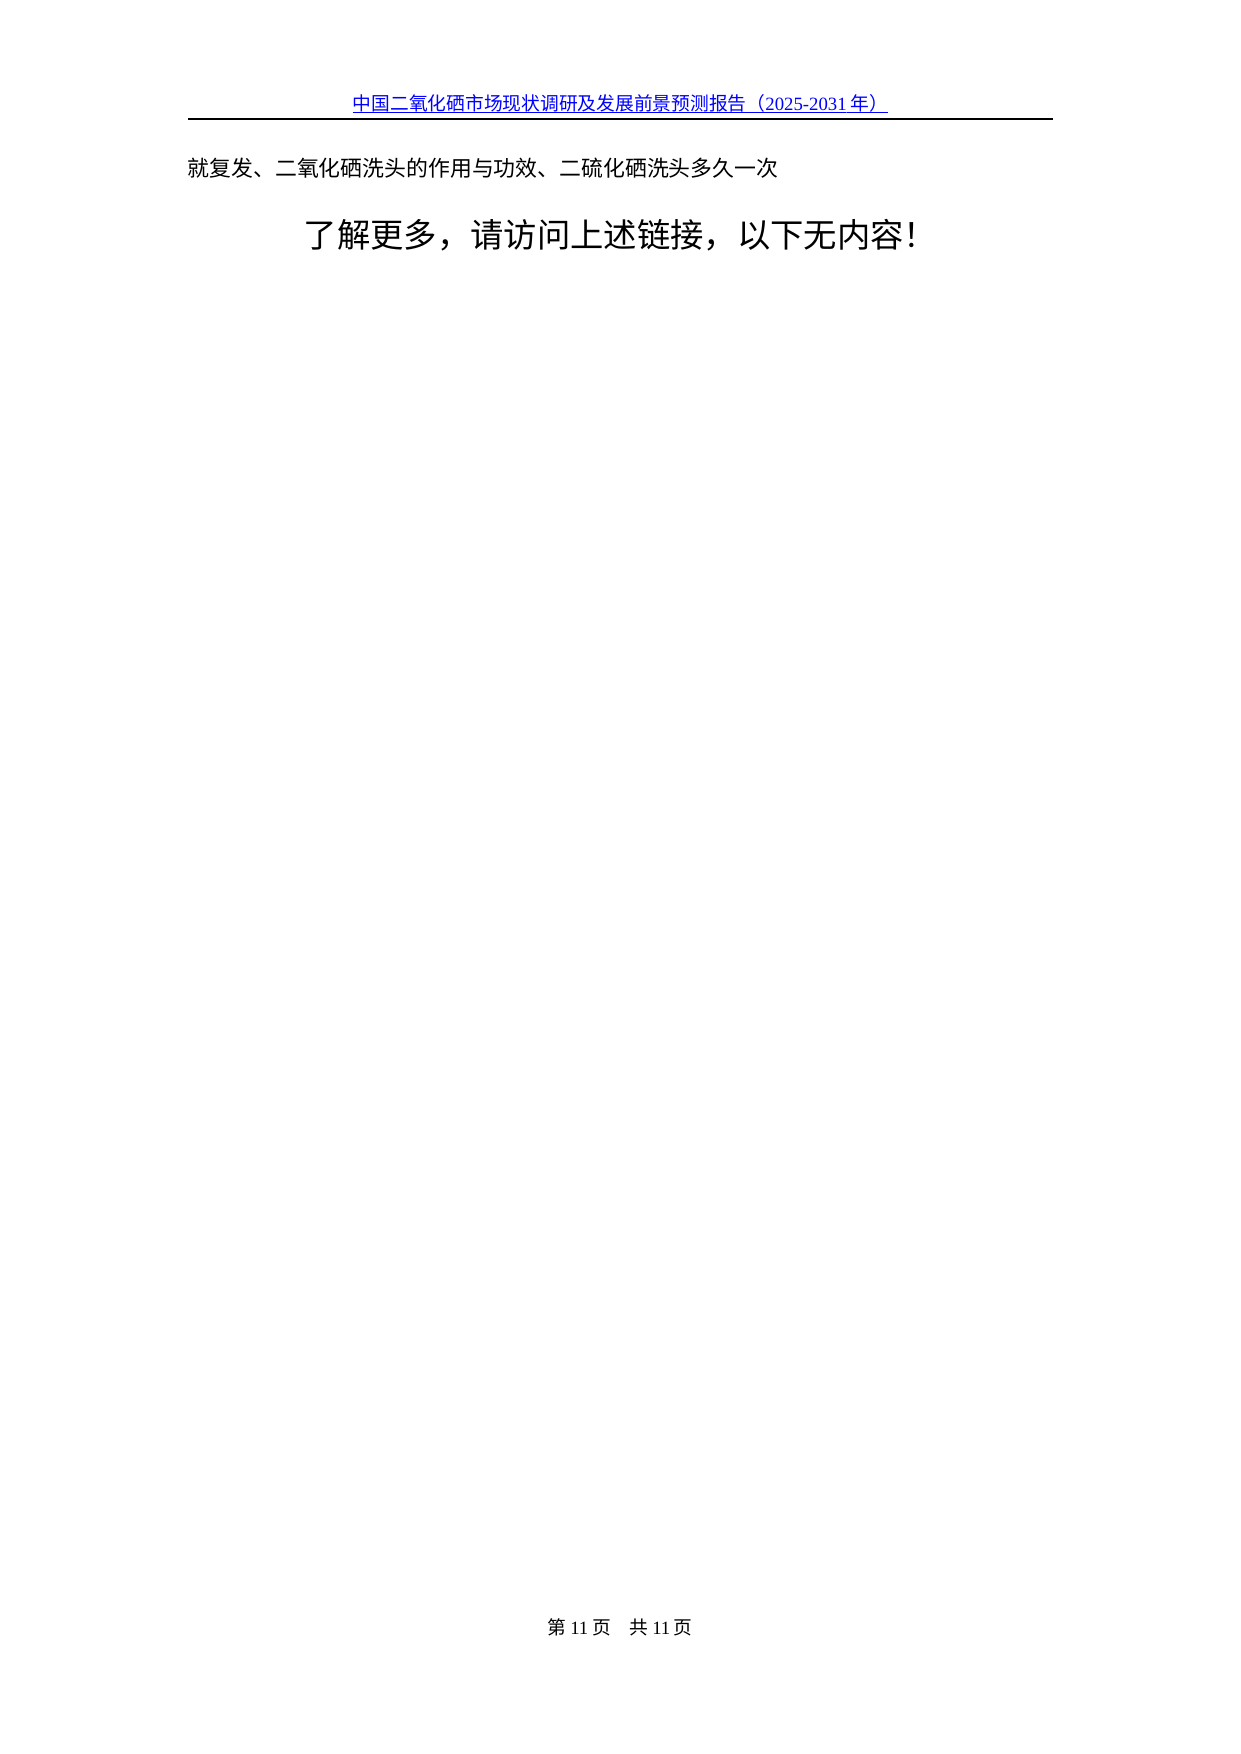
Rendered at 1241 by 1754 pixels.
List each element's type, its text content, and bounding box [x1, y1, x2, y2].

title 了解更多，请访问上述链接，以下无内容！ [187, 200, 1053, 265]
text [187, 150, 1053, 183]
